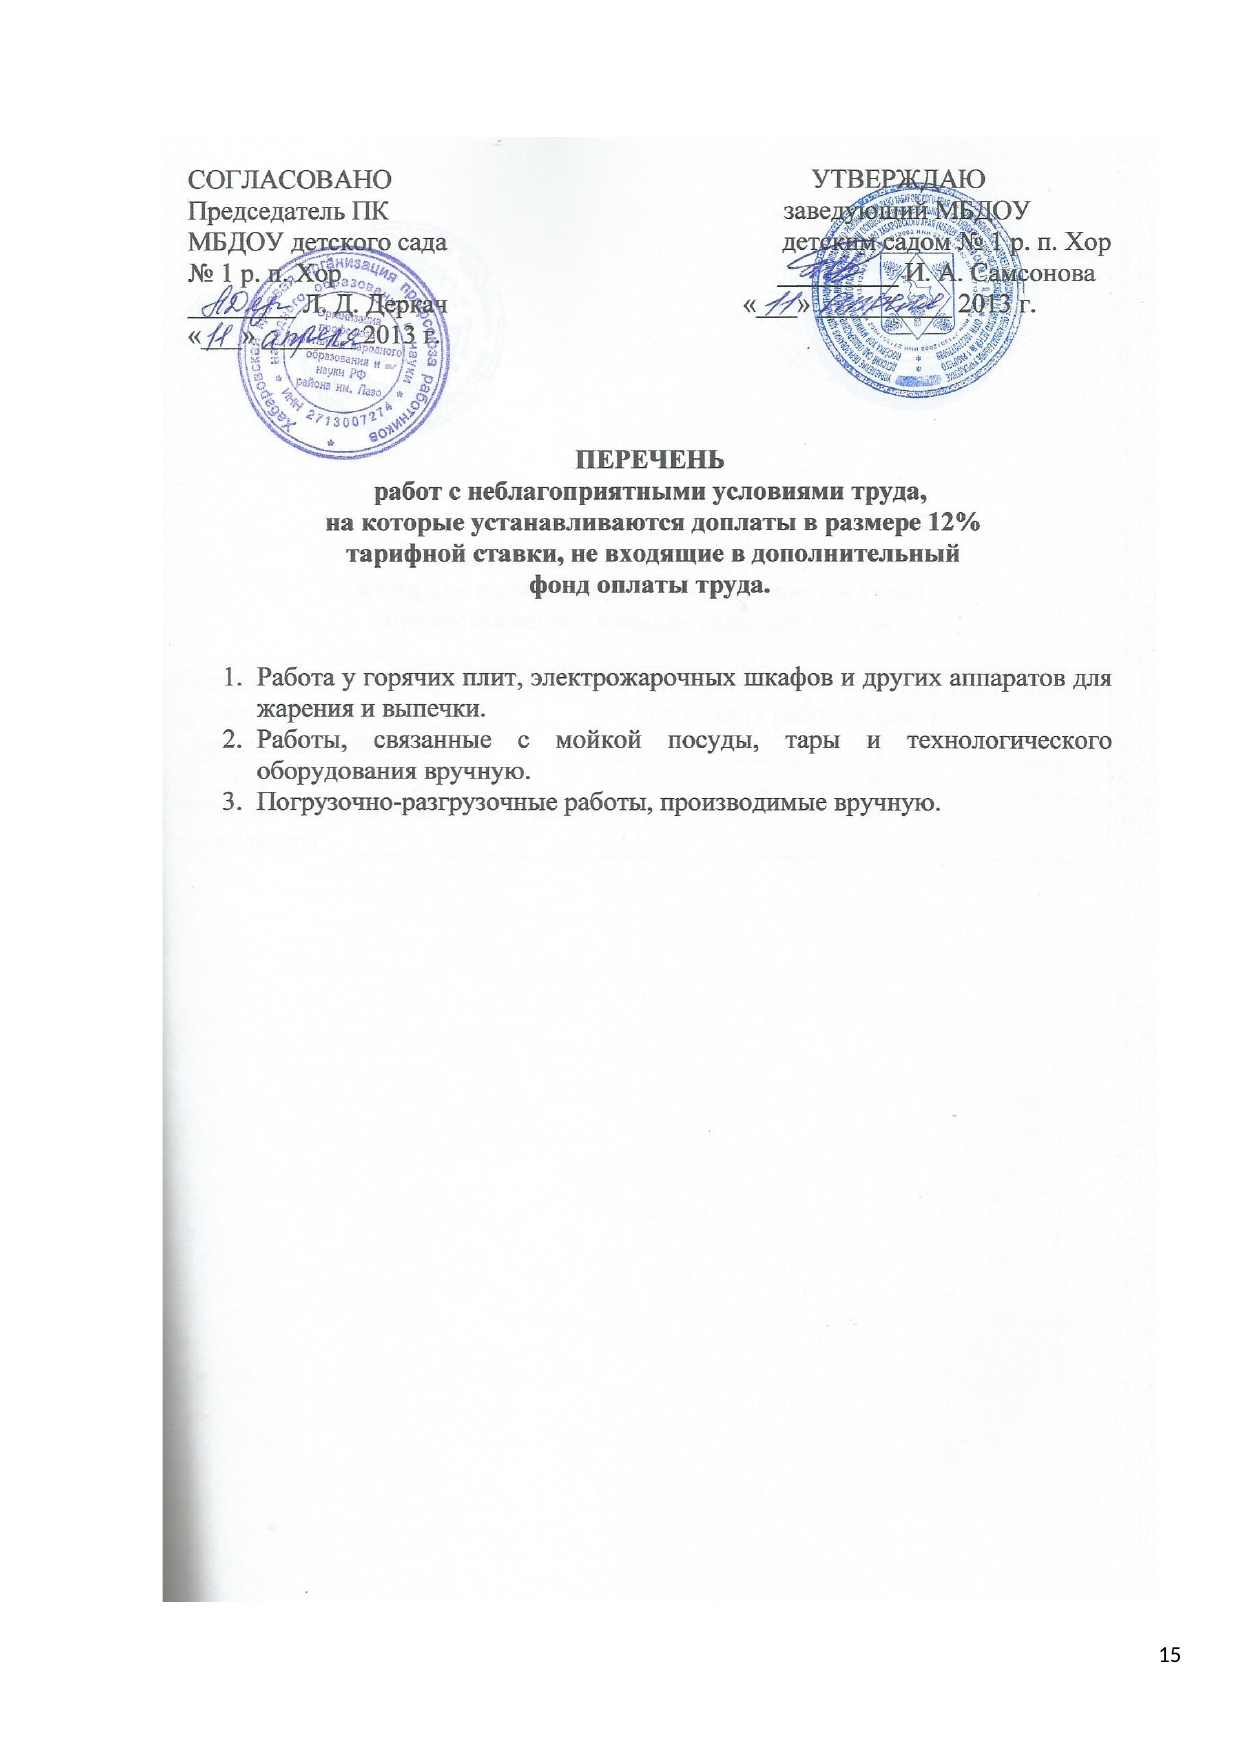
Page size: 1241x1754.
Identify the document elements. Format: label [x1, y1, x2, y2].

picture [162, 137, 1157, 1602]
